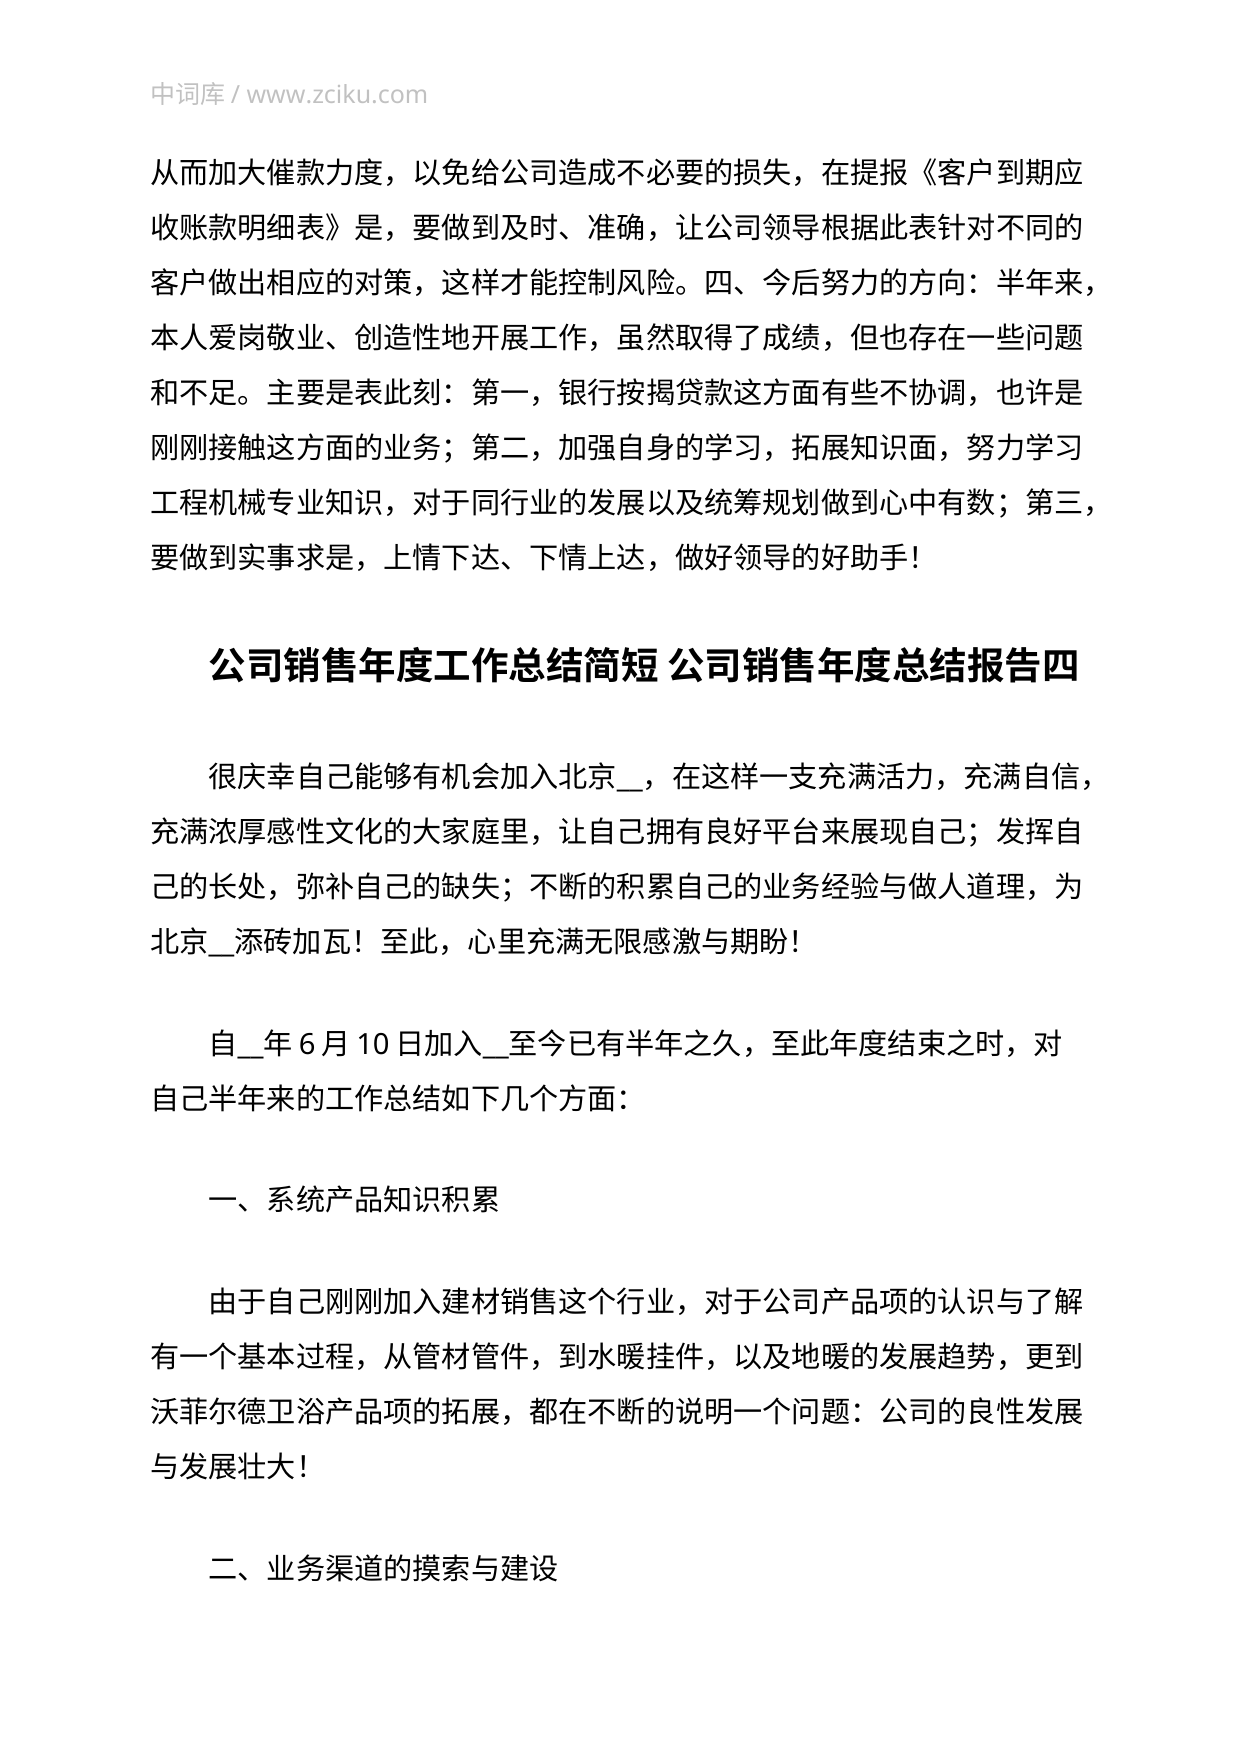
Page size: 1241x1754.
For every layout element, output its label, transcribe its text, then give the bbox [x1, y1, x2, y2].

text 自__年6月10日加入__至今已有半年之久，至此年度结束之时，对自己半年来的工作总结如下几个方面： [150, 1020, 1090, 1117]
text 由于自己刚刚加入建材销售这个行业，对于公司产品项的认识与了解有一个基本过程，从管材管件，到水暖挂件，以及地暖的发展趋势，更到沃菲尔德卫浴产品项的拓展，都在不断的说明一个问题：公司的良性发展与发展壮大！ [150, 1279, 1090, 1486]
text 公司销售年度工作总结简短 公司销售年度总结报告四 [150, 636, 1090, 690]
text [150, 150, 1090, 577]
text 很庆幸自己能够有机会加入北京__，在这样一支充满活力，充满自信，充满浓厚感性文化的大家庭里，让自己拥有良好平台来展现自己；发挥自己的长处，弥补自己的缺失；不断的积累自己的业务经验与做人道理，为北京__添砖加瓦！至此，心里充满无限感激与期盼！ [150, 753, 1090, 961]
text 一、系统产品知识积累 [150, 1177, 1090, 1219]
text 二、业务渠道的摸索与建设 [150, 1545, 1090, 1587]
